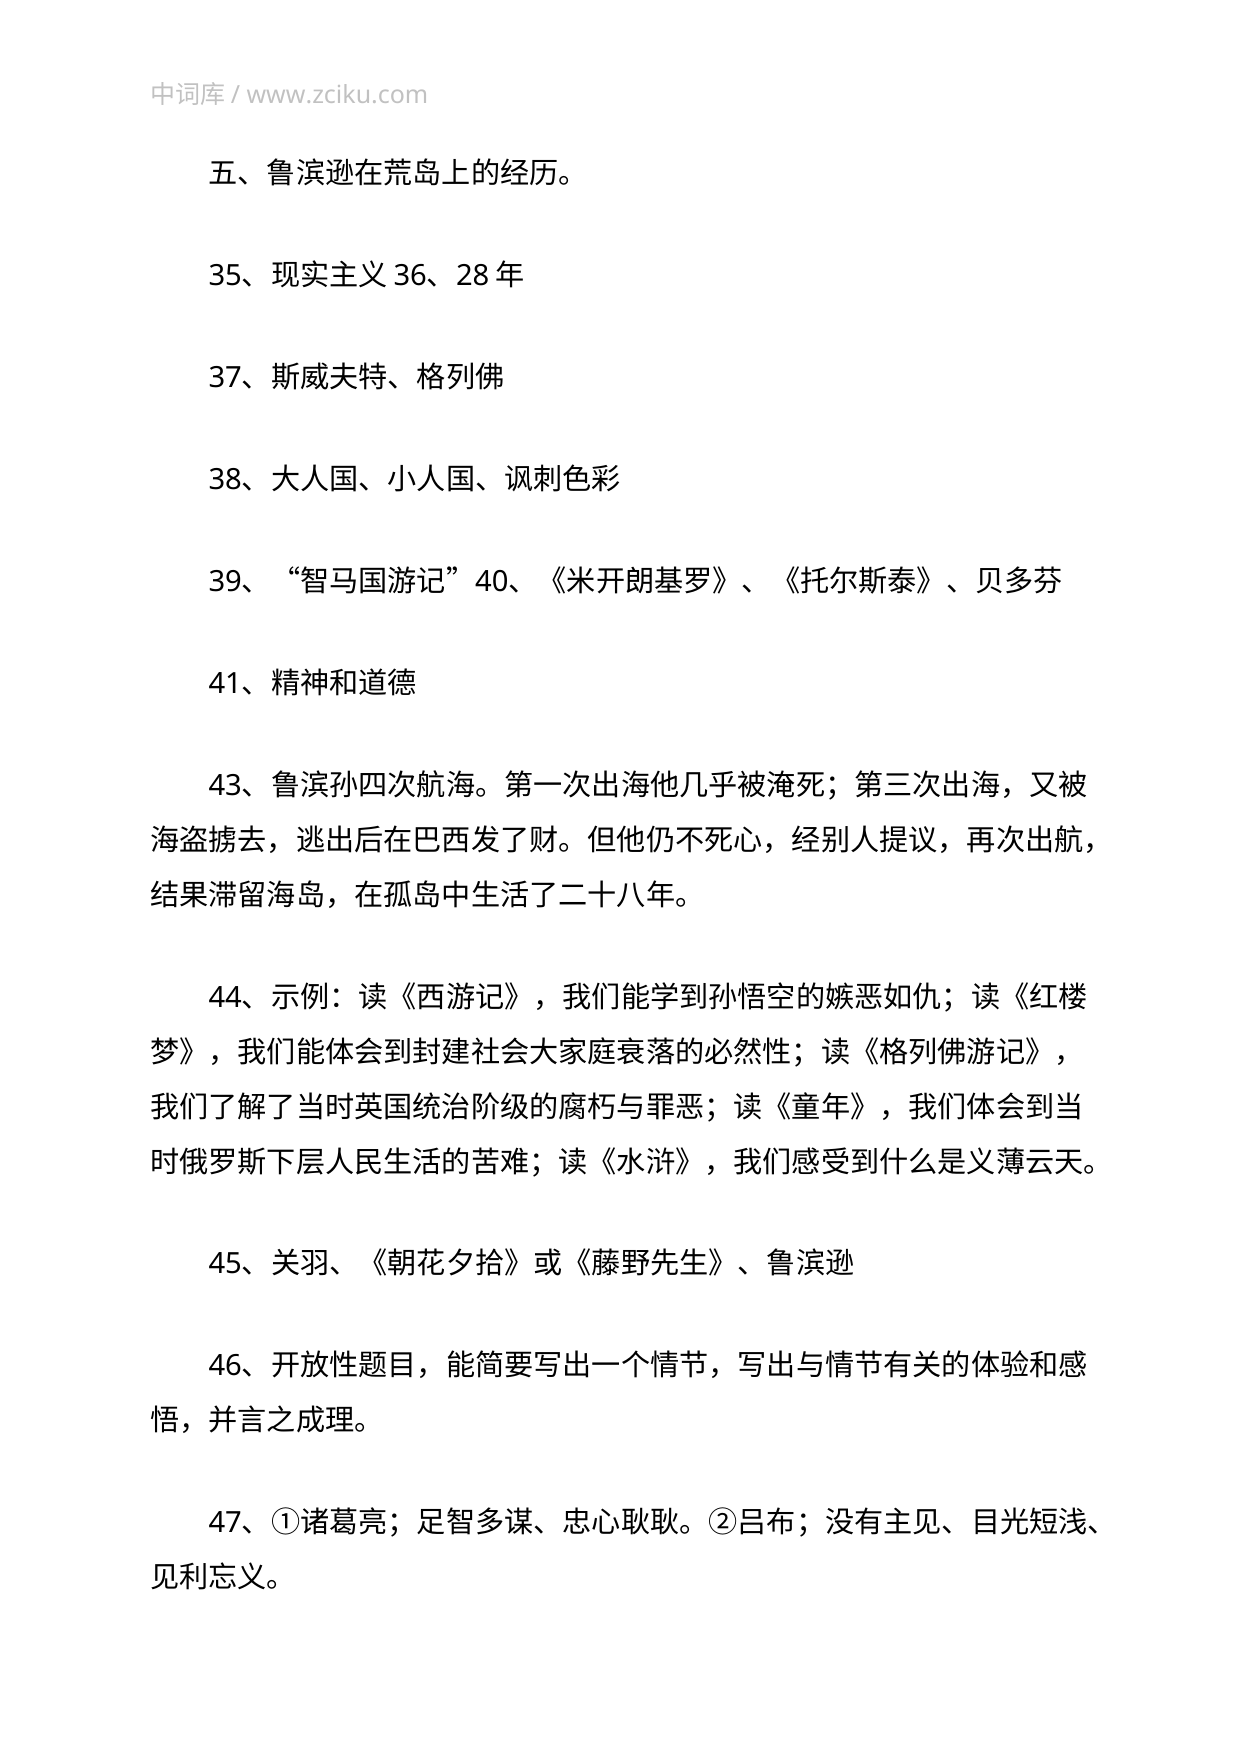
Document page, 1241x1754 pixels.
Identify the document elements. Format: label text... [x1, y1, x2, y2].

text 43、鲁滨孙四次航海。第一次出海他几乎被淹死；第三次出海，又被海盗掳去，逃出后在巴西发了财。但他仍不死心，经别人提议，再次出航，结果滞留海岛，在孤岛中生活了二十八年。 [150, 762, 1090, 914]
text 五、鲁滨逊在荒岛上的经历。 [150, 150, 1090, 192]
text 38、大人国、小人国、讽刺色彩 [150, 456, 1090, 498]
text 45、关羽、《朝花夕拾》或《藤野先生》、鲁滨逊 [150, 1240, 1090, 1282]
text 46、开放性题目，能简要写出一个情节，写出与情节有关的体验和感悟，并言之成理。 [150, 1342, 1090, 1439]
text 35、现实主义36、28年 [150, 252, 1090, 294]
text 39、“智马国游记”40、《米开朗基罗》、《托尔斯泰》、贝多芬 [150, 558, 1090, 600]
text 37、斯威夫特、格列佛 [150, 354, 1090, 396]
text 41、精神和道德 [150, 660, 1090, 702]
text 44、示例：读《西游记》，我们能学到孙悟空的嫉恶如仇；读《红楼梦》，我们能体会到封建社会大家庭衰落的必然性；读《格列佛游记》，我们了解了当时英国统治阶级的腐朽与罪恶；读《童年》，我们体会到当时俄罗斯下层人民生活的苦难；读《水浒》，我们感受到什么是义薄云天。 [150, 973, 1090, 1180]
text 47、①诸葛亮；足智多谋、忠心耿耿。②吕布；没有主见、目光短浅、见利忘义。 [150, 1499, 1090, 1596]
